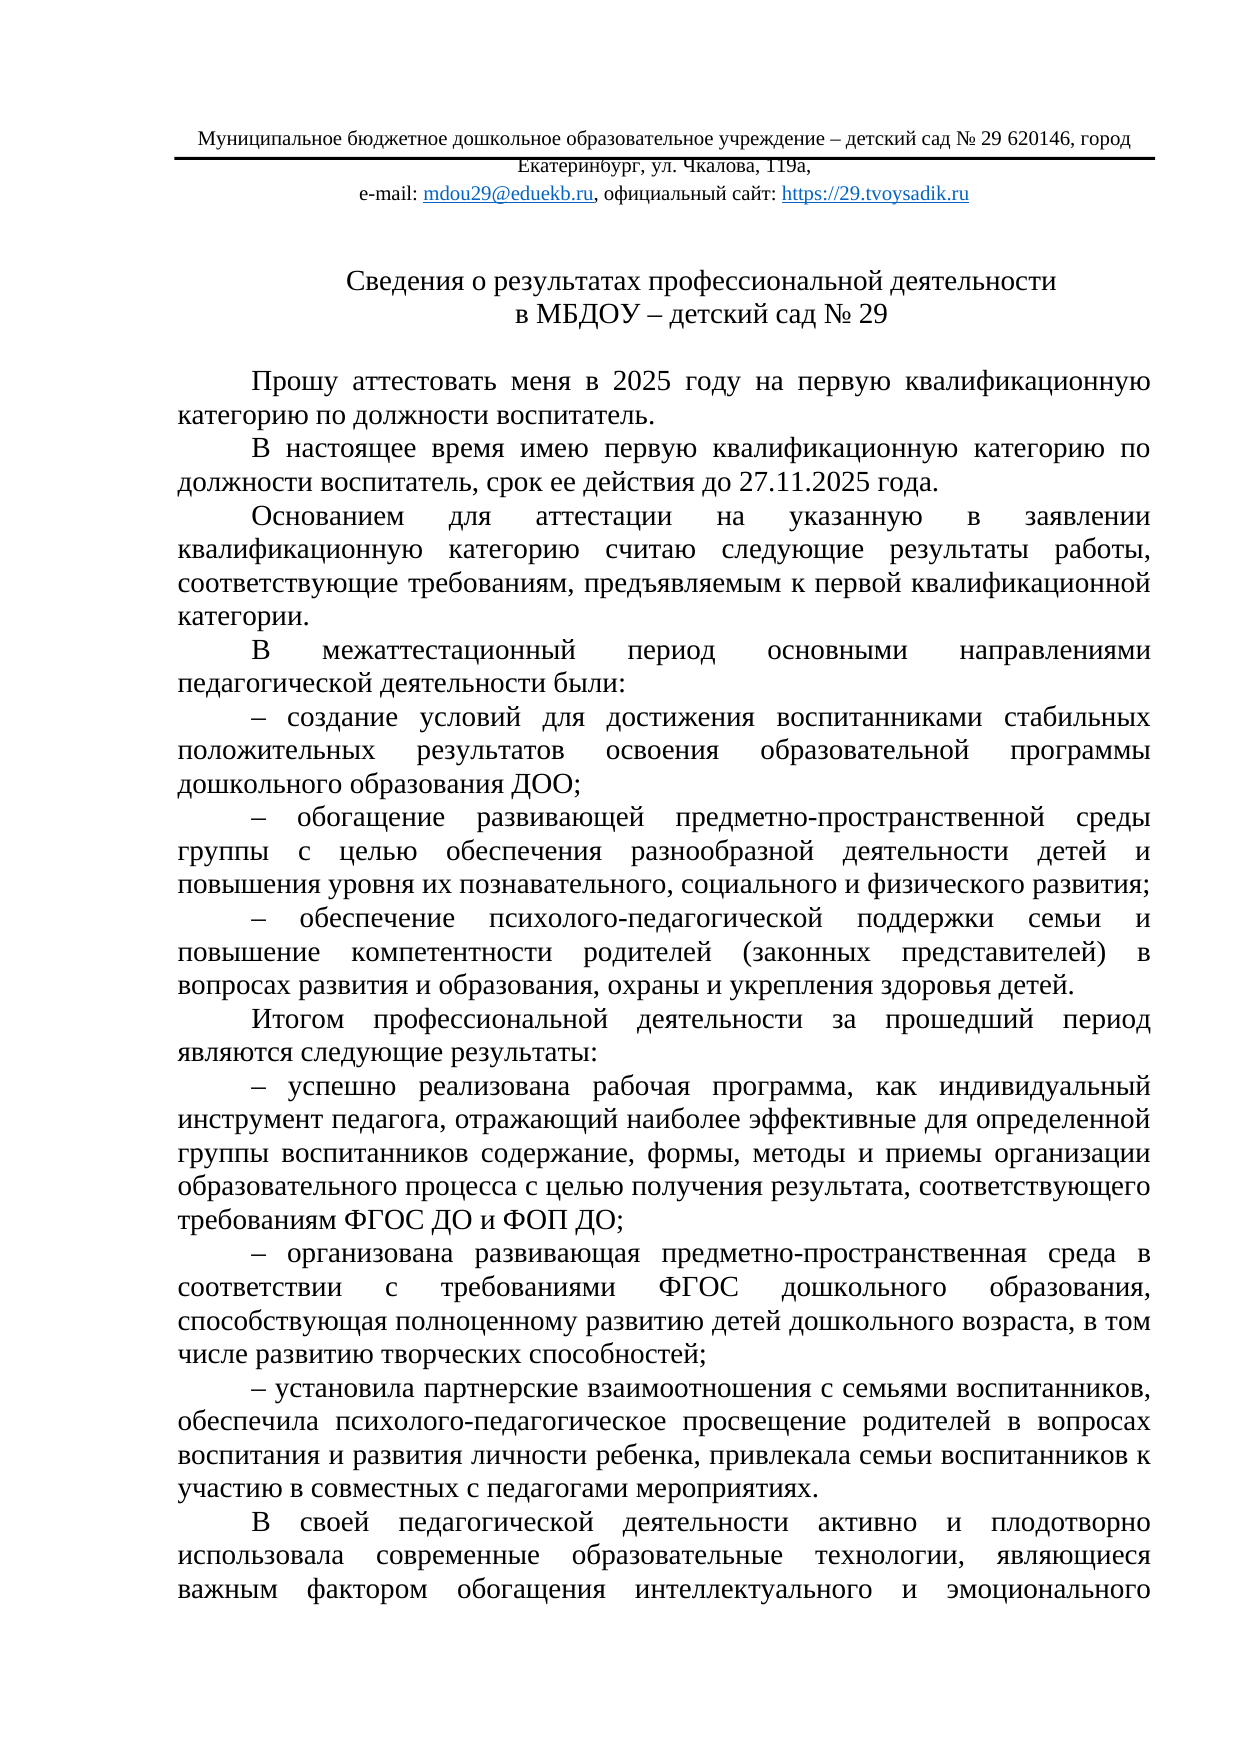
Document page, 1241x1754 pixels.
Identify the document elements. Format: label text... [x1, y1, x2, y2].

text – установила партнерские взаимоотношения с семьями воспитанников, обеспечила психолого-педагогическое просвещение родителей в вопросах воспитания и развития личности ребенка, привлекала семьи воспитанников к участию в совместных с педагогами мероприятиях. [177, 1370, 1152, 1504]
text Итогом профессиональной деятельности за прошедший период являются следующие результаты: [177, 1001, 1152, 1068]
text e-mail: mdou29@eduekb.ru, официальный сайт: https://29.tvoysadik.ru [196, 181, 1132, 205]
text В настоящее время имею первую квалификационную категорию по должности воспитатель, срок ее действия до 27.11.2025 года. [177, 431, 1152, 498]
text – обогащение развивающей предметно-пространственной среды группы с целью обеспечения разнообразной деятельности детей и повышения уровня их познавательного, социального и физического развития; [177, 799, 1152, 900]
text – обеспечение психолого-педагогической поддержки семьи и повышение компетентности родителей (законных представителей) в вопросах развития и образования, охраны и укрепления здоровья детей. [177, 900, 1152, 1001]
text – организована развивающая предметно-пространственная среда в соответствии с требованиями ФГОС дошкольного образования, способствующая полноценному развитию детей дошкольного возраста, в том числе развитию творческих способностей; [177, 1236, 1152, 1370]
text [177, 1504, 1152, 1604]
text – создание условий для достижения воспитанниками стабильных положительных результатов освоения образовательной программы дошкольного образования ДОО; [177, 699, 1152, 799]
text Муниципальное бюджетное дошкольное образовательное учреждение – детский сад № 29 620146, город Екатеринбург, ул. Чкалова, 119а, [196, 126, 1132, 177]
text в МБДОУ – детский сад № 29 [177, 296, 1152, 330]
text Сведения о результатах профессиональной деятельности [177, 263, 1152, 296]
text Основанием для аттестации на указанную в заявлении квалификационную категорию считаю следующие результаты работы, соответствующие требованиям, предъявляемым к первой квалификационной категории. [177, 498, 1152, 632]
text В межаттестационный период основными направлениями педагогической деятельности были: [177, 632, 1152, 699]
text Прошу аттестовать меня в 2025 году на первую квалификационную категорию по должности воспитатель. [177, 363, 1152, 431]
text – успешно реализована рабочая программа, как индивидуальный инструмент педагога, отражающий наиболее эффективные для определенной группы воспитанников содержание, формы, методы и приемы организации образовательного процесса с целью получения результата, соответствующего требованиям ФГОС ДО и ФОП ДО; [177, 1068, 1152, 1236]
